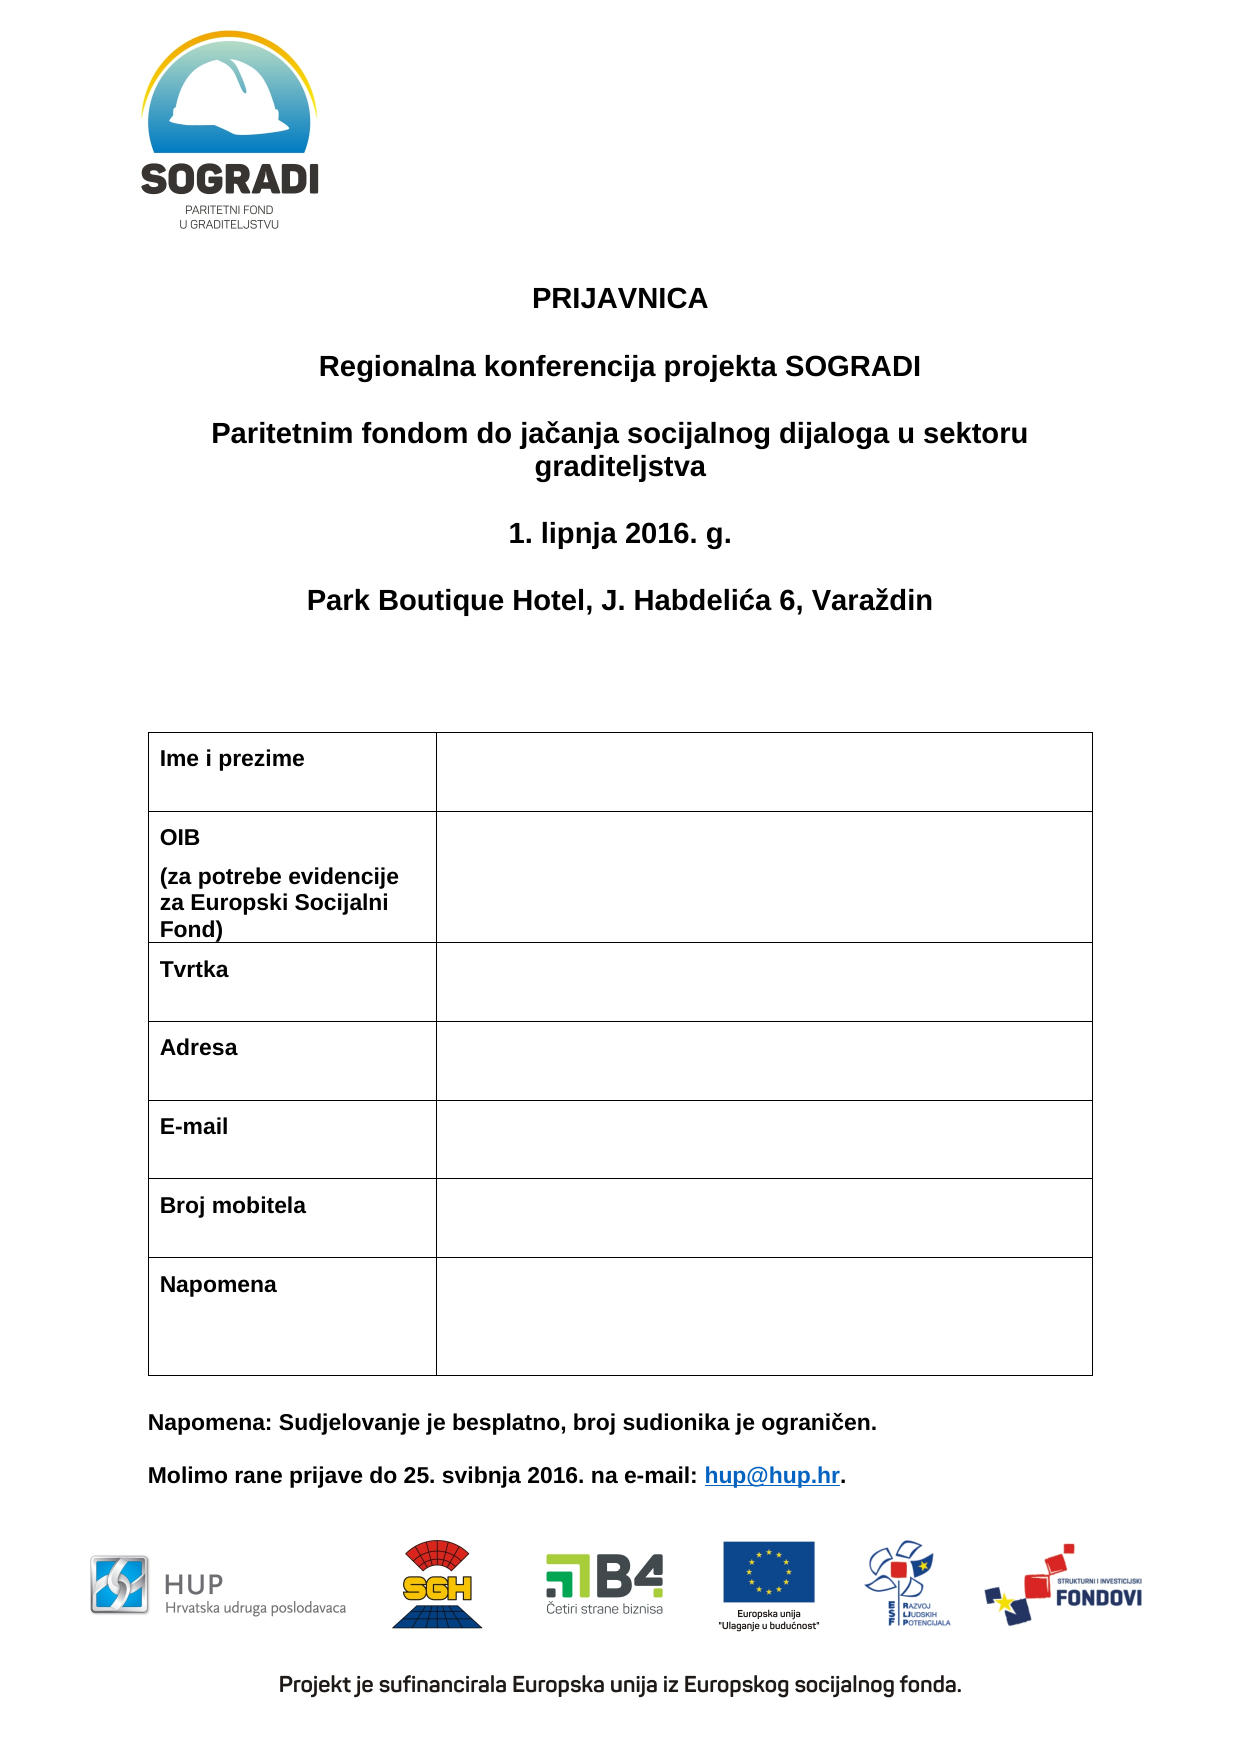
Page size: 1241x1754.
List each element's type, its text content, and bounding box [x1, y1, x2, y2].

picture [0, 0, 1240, 1740]
table_cell [437, 812, 1092, 942]
table_cell [437, 943, 1092, 1021]
text Regionalna konferencija projekta SOGRADI [148, 348, 1092, 382]
table_cell [437, 1179, 1092, 1257]
table_cell [437, 1022, 1092, 1099]
table_header [437, 733, 1092, 811]
text 1. lipnja 2016. g. [148, 516, 1092, 550]
text Napomena: Sudjelovanje je besplatno, broj sudionika je ograničen. [148, 1409, 1092, 1436]
table_cell [437, 1101, 1092, 1178]
table_cell Broj mobitela [149, 1179, 436, 1257]
table_cell E-mail [149, 1101, 436, 1178]
text Paritetnim fondom do jačanja socijalnog dijaloga u sektoru graditeljstva [148, 416, 1092, 483]
text Molimo rane prijave do 25. svibnja 2016. na e-mail: hup@hup.hr. [148, 1462, 1092, 1488]
table_cell OIB (za potrebe evidencije za Europski Socijalni Fond) [149, 812, 436, 942]
table_cell [437, 1258, 1092, 1375]
table_header Ime i prezime [149, 733, 436, 811]
table_cell Adresa [149, 1022, 436, 1099]
table_cell Napomena [149, 1258, 436, 1375]
text Park Boutique Hotel, J. Habdelića 6, Varaždin [148, 583, 1092, 617]
table_cell Tvrtka [149, 943, 436, 1021]
text PRIJAVNICA [148, 281, 1092, 315]
